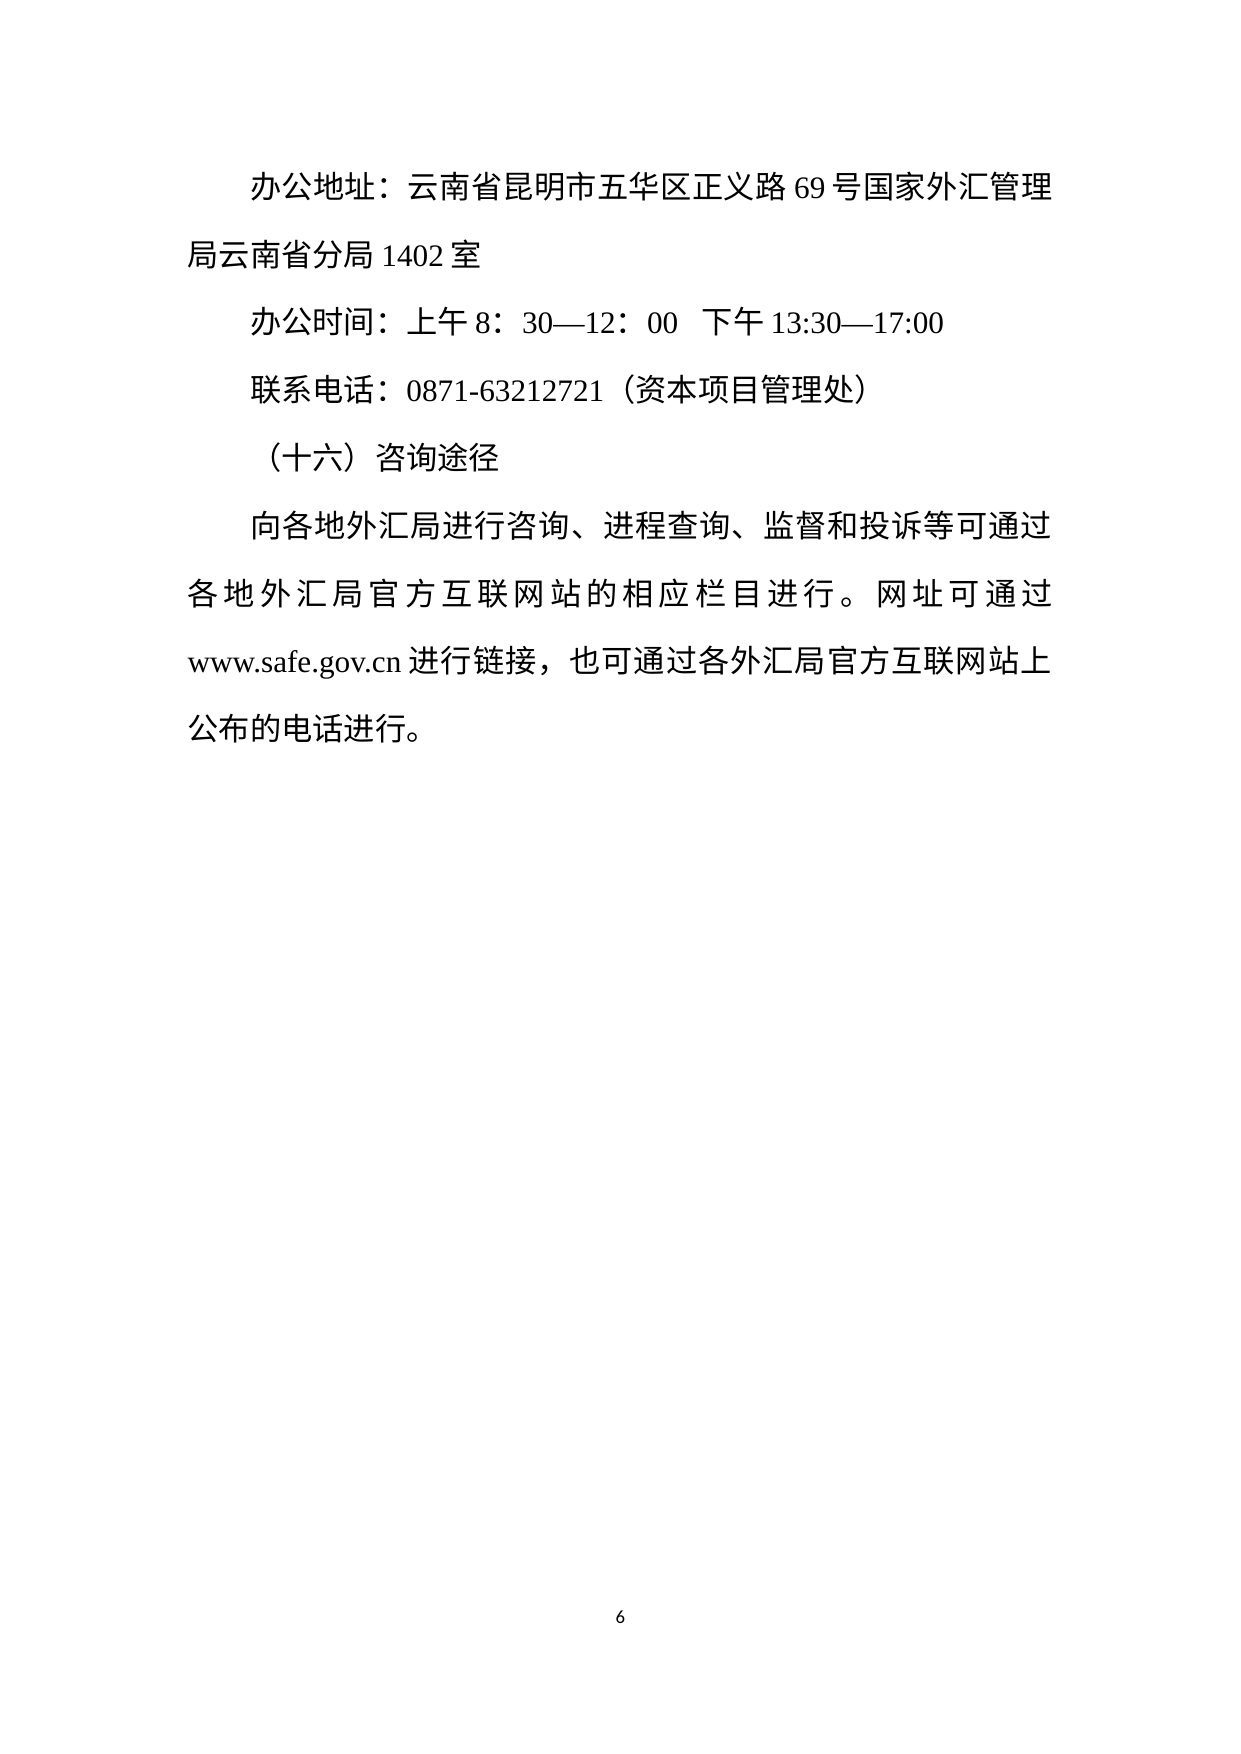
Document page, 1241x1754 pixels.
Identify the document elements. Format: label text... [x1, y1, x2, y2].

text 联系电话：0871-63212721（资本项目管理处） [187, 365, 1053, 411]
text （十六）咨询途径 [187, 433, 1053, 478]
text 办公地址：云南省昆明市五华区正义路69号国家外汇管理局云南省分局1402室 [187, 162, 1053, 275]
text 向各地外汇局进行咨询、进程查询、监督和投诉等可通过各地外汇局官方互联网站的相应栏目进行。网址可通过www.safe.gov.cn进行链接，也可通过各外汇局官方互联网站上公布的电话进行。 [187, 501, 1053, 750]
text 办公时间：上午8：30—12：00 下午13:30—17:00 [187, 298, 1053, 343]
